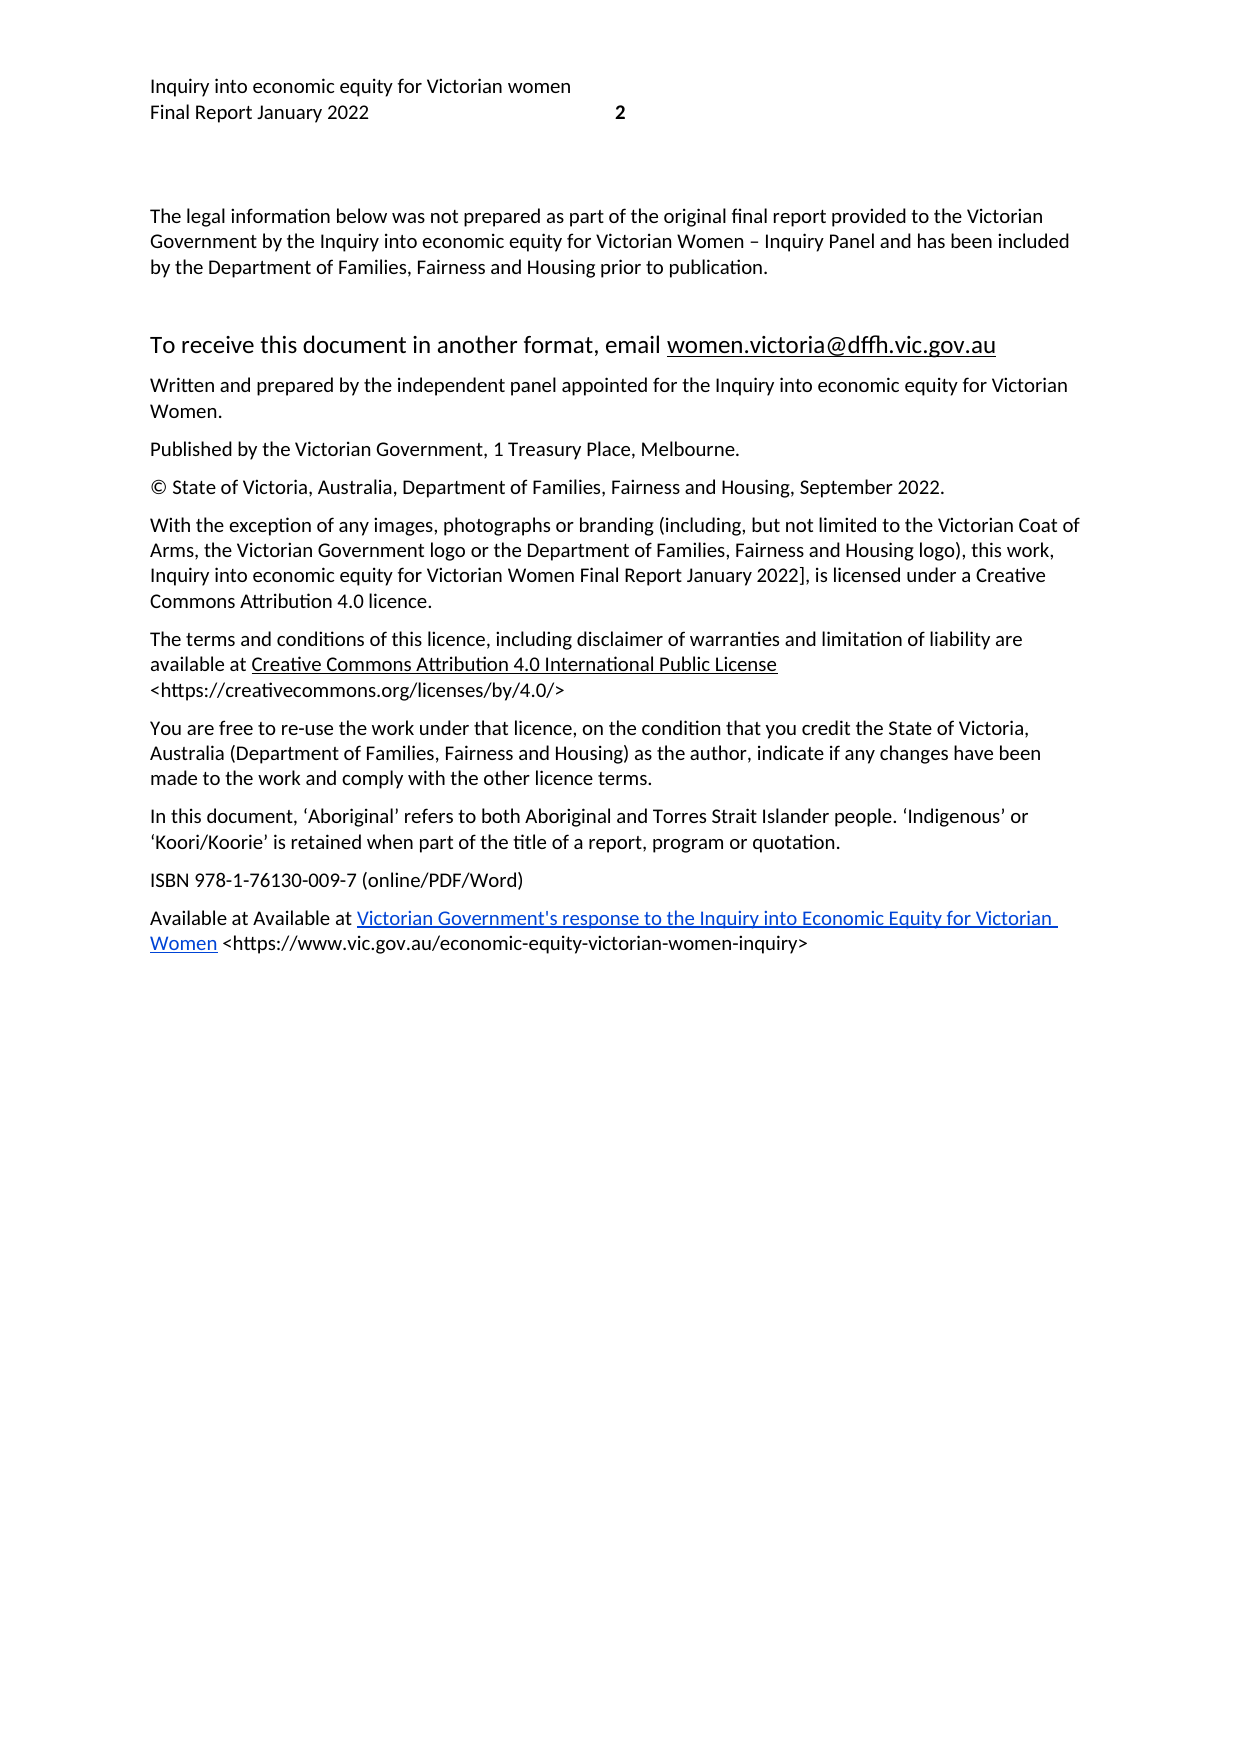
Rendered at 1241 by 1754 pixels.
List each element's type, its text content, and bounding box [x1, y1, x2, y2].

text © State of Victoria, Australia, Department of Families, Fairness and Housing, September 2022. [150, 474, 1090, 499]
text The terms and conditions of this licence, including disclaimer of warranties and limitation of liability are available at Creative Commons Attribution 4.0 International Public License <https://creativecommons.org/licenses/by/4.0/> [150, 626, 1090, 702]
text You are free to re-use the work under that licence, on the condition that you credit the State of Victoria, Australia (Department of Families, Fairness and Housing) as the author, indicate if any changes have been made to the work and comply with the other licence terms. [150, 715, 1090, 791]
text The legal information below was not prepared as part of the original final report provided to the Victorian Government by the Inquiry into economic equity for Victorian Women – Inquiry Panel and has been included by the Department of Families, Fairness and Housing prior to publication. [150, 203, 1090, 279]
text In this document, ‘Aboriginal’ refers to both Aboriginal and Torres Strait Islander people. ‘Indigenous’ or ‘Koori/Koorie’ is retained when part of the title of a report, program or quotation. [150, 803, 1090, 854]
text ISBN 978-1-76130-009-7 (online/PDF/Word) [150, 867, 1090, 892]
text With the exception of any images, photographs or branding (including, but not limited to the Victorian Coat of Arms, the Victorian Government logo or the Department of Families, Fairness and Housing logo), this work, Inquiry into economic equity for Victorian Women Final Report January 2022], is licensed under a Creative Commons Attribution 4.0 licence. [150, 512, 1090, 613]
text To receive this document in another format, email women.victoria@dffh.vic.gov.au [150, 330, 1090, 360]
text Written and prepared by the independent panel appointed for the Inquiry into economic equity for Victorian Women. [150, 373, 1090, 423]
text Published by the Victorian Government, 1 Treasury Place, Melbourne. [150, 436, 1090, 461]
text Available at Available at Victorian Government's response to the Inquiry into Economic Equity for Victorian Women <https://www.vic.gov.au/economic-equity-victorian-women-inquiry> [150, 905, 1090, 956]
